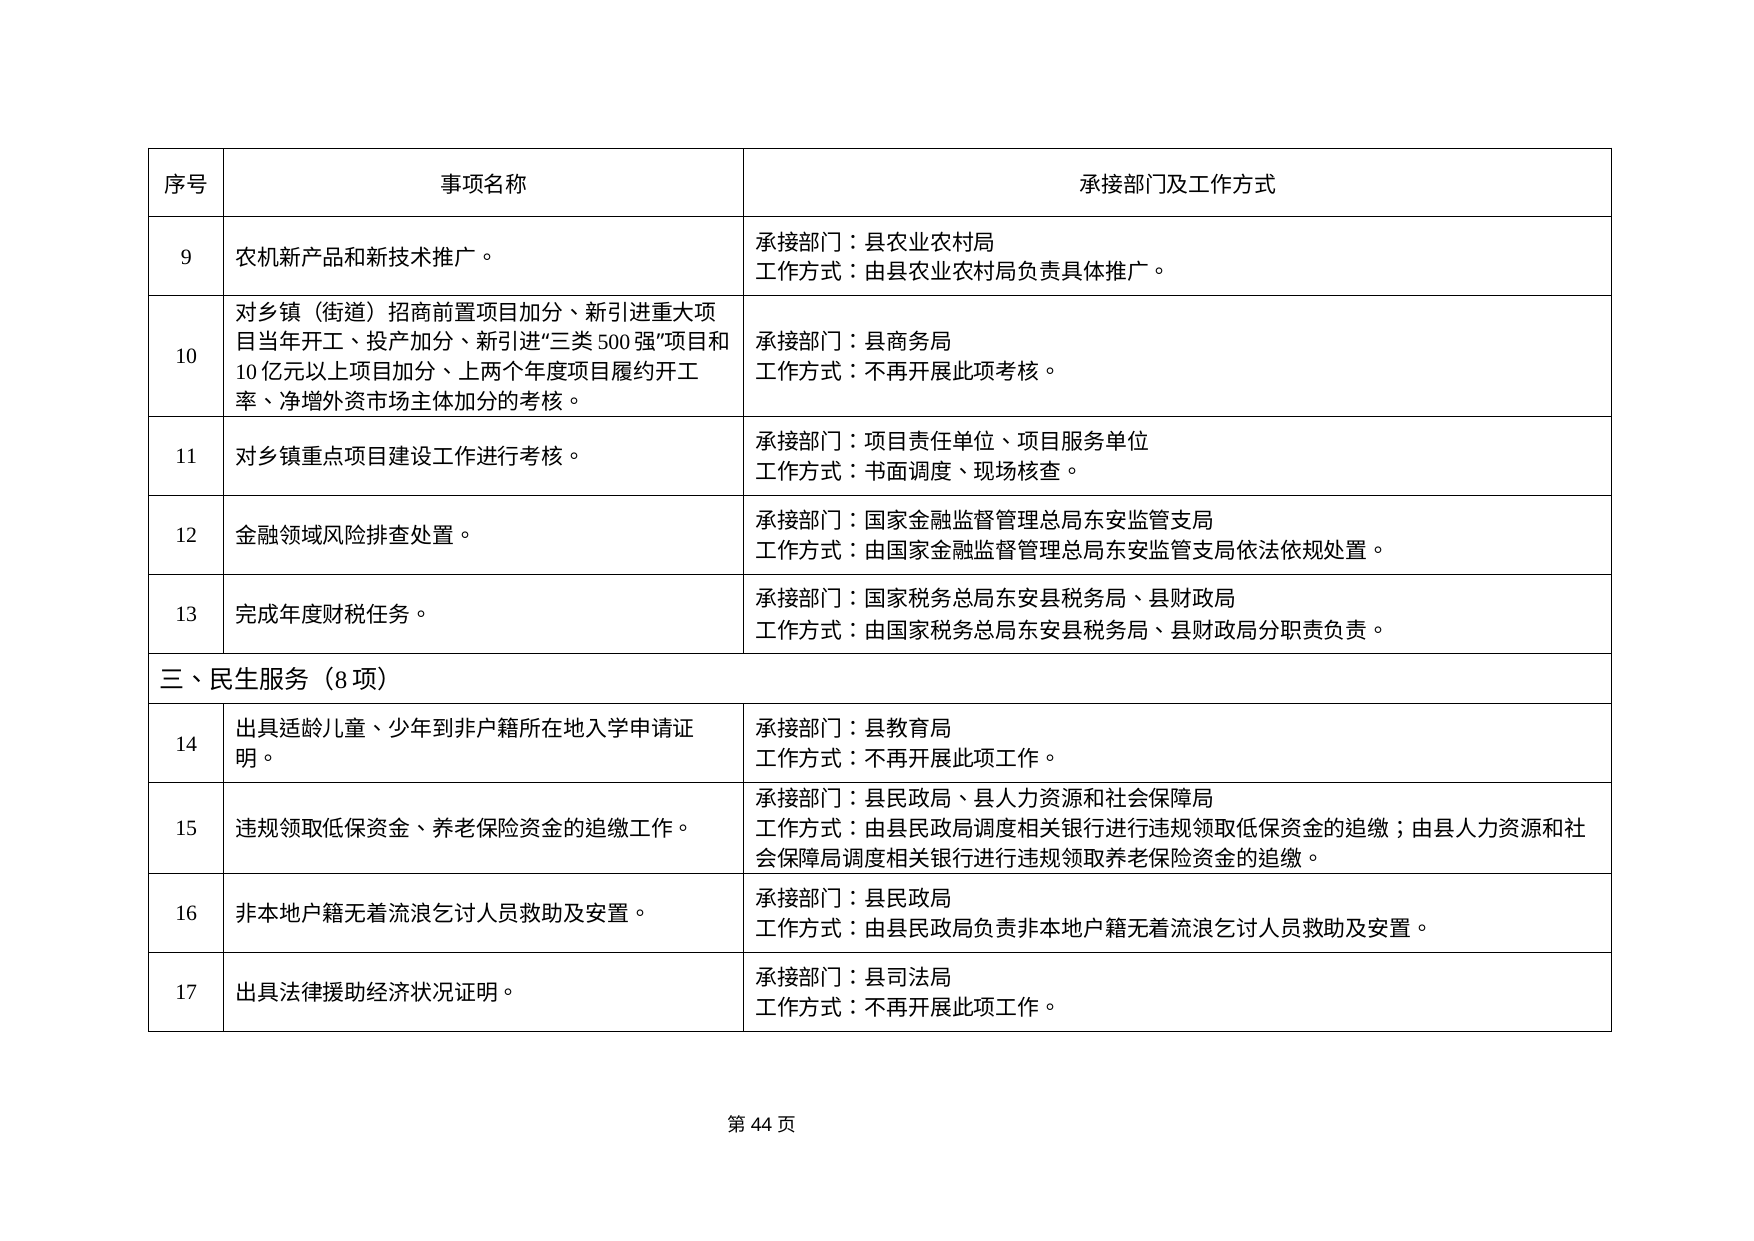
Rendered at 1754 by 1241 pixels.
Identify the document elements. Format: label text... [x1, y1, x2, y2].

table_cell 出具适龄儿童、少年到非户籍所在地入学申请证明。 [224, 704, 743, 782]
table_cell 9 [149, 217, 223, 295]
table_cell 16 [149, 874, 223, 952]
table_cell 14 [149, 704, 223, 782]
table_cell 承接部门：县民政局、县人力资源和社会保障局 工作方式：由县民政局调度相关银行进行违规领取低保资金的追缴；由县人力资源和社会保障局调度相关银行进行违规领取养老保险资金的追缴。 [744, 783, 1611, 873]
table_cell 出具法律援助经济状况证明。 [224, 953, 743, 1031]
table_cell 金融领域风险排查处置。 [224, 496, 743, 574]
table_cell 10 [149, 296, 223, 416]
table_cell 承接部门：项目责任单位、项目服务单位 工作方式：书面调度、现场核查。 [744, 417, 1611, 495]
table_cell 完成年度财税任务。 [224, 575, 743, 653]
table_cell 承接部门：县民政局 工作方式：由县民政局负责非本地户籍无着流浪乞讨人员救助及安置。 [744, 874, 1611, 952]
table_cell 承接部门：县教育局 工作方式：不再开展此项工作。 [744, 704, 1611, 782]
table_header 事项名称 [224, 149, 743, 216]
table_cell 15 [149, 783, 223, 873]
table_cell 对乡镇重点项目建设工作进行考核。 [224, 417, 743, 495]
table_cell 农机新产品和新技术推广。 [224, 217, 743, 295]
table_cell 非本地户籍无着流浪乞讨人员救助及安置。 [224, 874, 743, 952]
table_cell 承接部门：县农业农村局 工作方式：由县农业农村局负责具体推广。 [744, 217, 1611, 295]
table_cell 17 [149, 953, 223, 1031]
table_cell 违规领取低保资金、养老保险资金的追缴工作。 [224, 783, 743, 873]
table_cell 承接部门：县商务局 工作方式：不再开展此项考核。 [744, 296, 1611, 416]
table_cell 三、民生服务（8项） [149, 654, 1611, 703]
table_cell 12 [149, 496, 223, 574]
table_cell 13 [149, 575, 223, 653]
table_cell 承接部门：县司法局 工作方式：不再开展此项工作。 [744, 953, 1611, 1031]
table_cell 11 [149, 417, 223, 495]
table_cell 承接部门：国家税务总局东安县税务局、县财政局 工作方式：由国家税务总局东安县税务局、县财政局分职责负责。 [744, 575, 1611, 653]
table_cell 承接部门：国家金融监督管理总局东安监管支局 工作方式：由国家金融监督管理总局东安监管支局依法依规处置。 [744, 496, 1611, 574]
table_header 承接部门及工作方式 [744, 149, 1611, 216]
table_cell 对乡镇（街道）招商前置项目加分、新引进重大项目当年开工、投产加分、新引进“三类500强”项目和10亿元以上项目加分、上两个年度项目履约开工率、净增外资市场主体加分的考核。 [224, 296, 743, 416]
table_header 序号 [149, 149, 223, 216]
